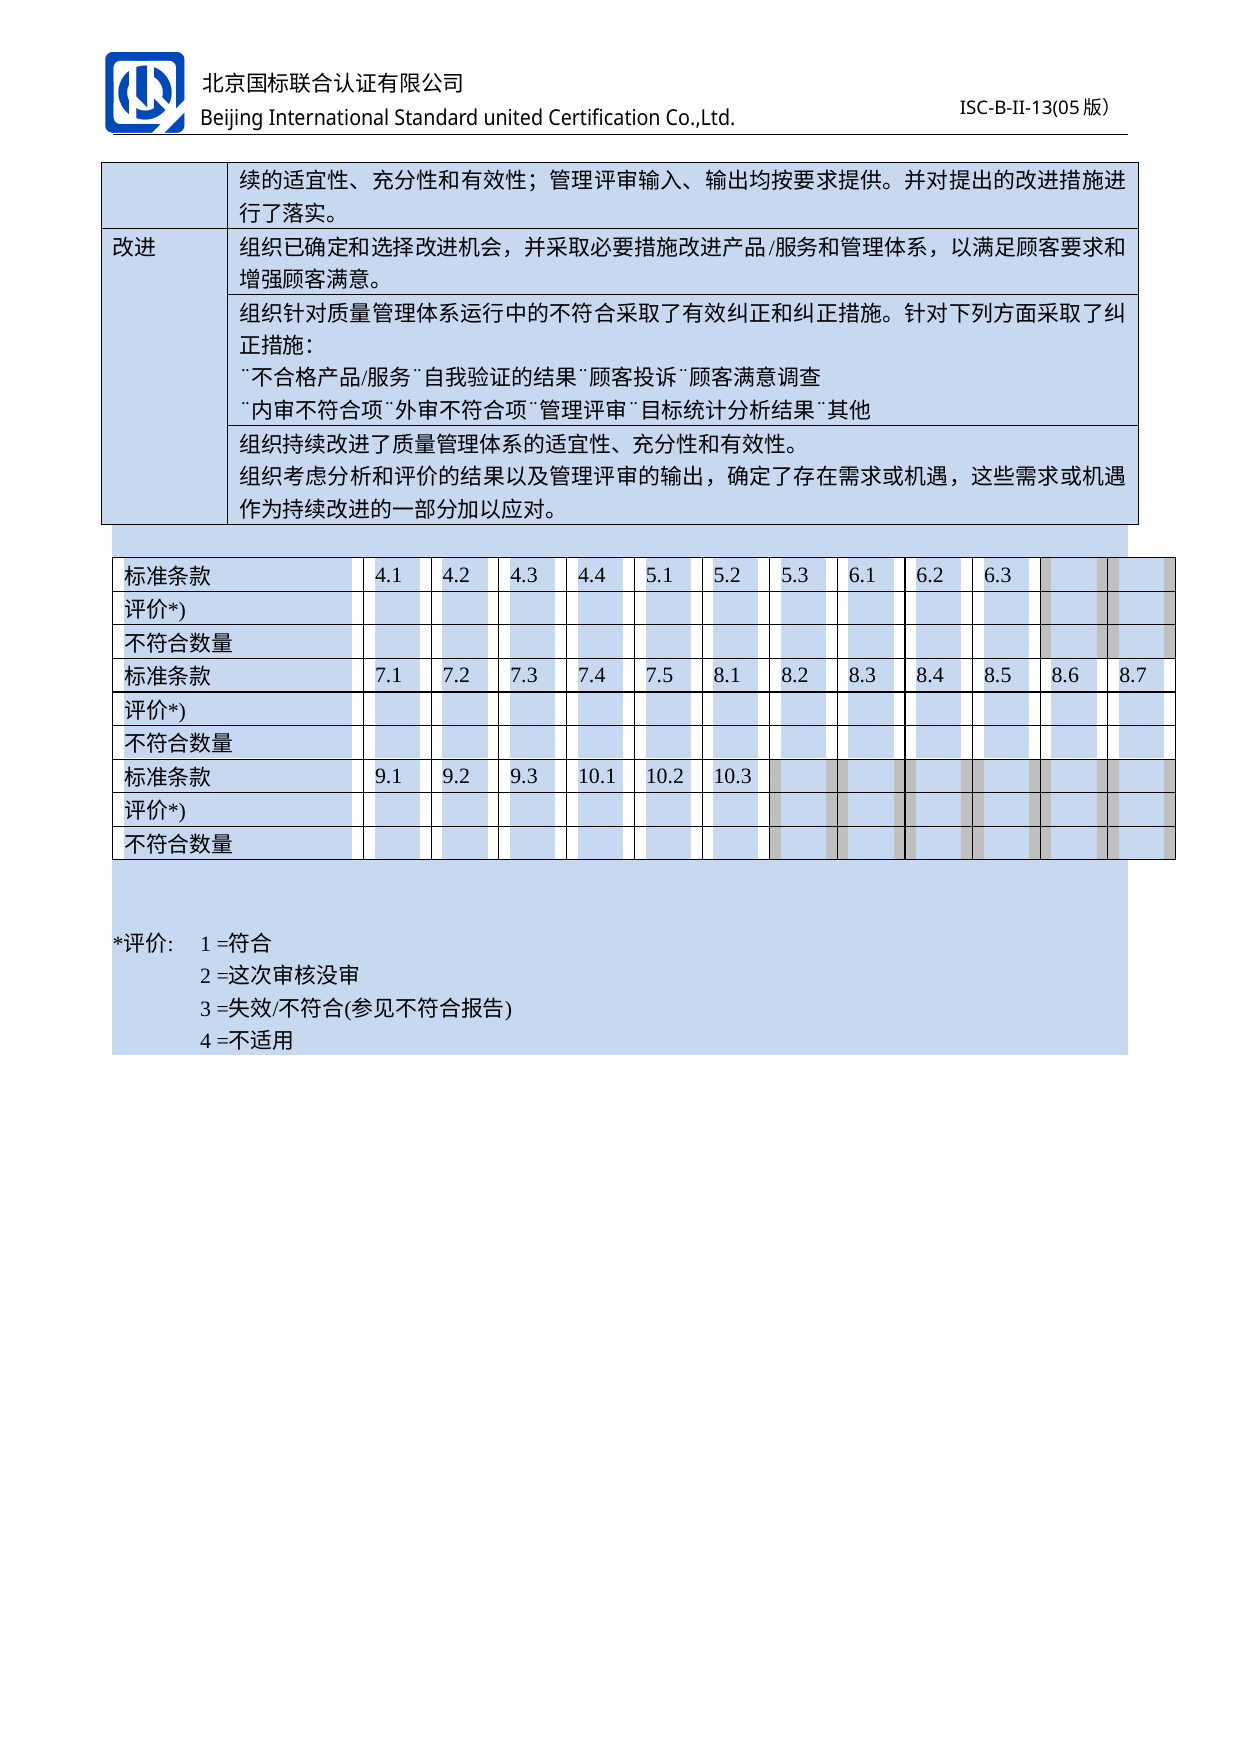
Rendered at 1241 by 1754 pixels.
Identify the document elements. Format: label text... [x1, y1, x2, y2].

table_cell [703, 726, 713, 758]
table_cell [567, 693, 578, 725]
table_cell [488, 693, 498, 725]
text 3 =失效/不符合(参见不符合报告) [112, 990, 1128, 1023]
table_cell [894, 625, 904, 658]
table_cell [488, 827, 498, 859]
table_cell [1097, 827, 1107, 859]
table_cell [770, 592, 781, 624]
table_cell [1108, 760, 1119, 792]
table_cell [973, 693, 984, 725]
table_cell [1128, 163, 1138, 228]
picture [105, 52, 185, 133]
table_cell [758, 625, 769, 658]
table_cell [499, 693, 510, 725]
table_cell [691, 827, 702, 859]
table_cell [1029, 793, 1040, 826]
table_cell [1108, 592, 1119, 624]
text 2 =这次审核没审 [112, 958, 1128, 990]
table_cell [635, 625, 646, 658]
table_header [1041, 558, 1051, 591]
table_cell [703, 693, 713, 725]
table_cell [623, 592, 634, 624]
table_cell 改进 [102, 229, 227, 524]
table_cell [691, 693, 702, 725]
table_cell [567, 793, 578, 826]
table_cell [555, 827, 566, 859]
table_cell [623, 827, 634, 859]
table_cell [567, 625, 578, 658]
table_cell [1029, 592, 1040, 624]
table_cell [1041, 793, 1051, 826]
table_cell [894, 827, 904, 859]
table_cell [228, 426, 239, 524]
table_cell [555, 625, 566, 658]
table_cell [499, 827, 510, 859]
table_cell [826, 827, 837, 859]
table_cell [961, 592, 972, 624]
table_cell [1164, 592, 1175, 624]
table_cell [973, 726, 984, 758]
table_cell [567, 592, 578, 624]
text *评价: 1 =符合 [112, 925, 1128, 958]
table_cell [961, 625, 972, 658]
table_cell [826, 726, 837, 758]
table_cell [364, 592, 375, 624]
table_cell [488, 793, 498, 826]
table_cell [770, 693, 781, 725]
table_cell [758, 592, 769, 624]
table_cell [432, 625, 442, 658]
table_cell [1029, 760, 1040, 792]
table_cell [1108, 693, 1119, 725]
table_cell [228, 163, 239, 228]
table_cell [420, 827, 431, 859]
table_cell [906, 793, 916, 826]
table_cell [1041, 726, 1051, 758]
table_cell [432, 793, 442, 826]
table_cell [826, 625, 837, 658]
table_cell [838, 592, 848, 624]
table_cell [758, 726, 769, 758]
table_cell [961, 726, 972, 758]
table_cell [691, 726, 702, 758]
table_cell [499, 793, 510, 826]
table_cell [838, 726, 848, 758]
table_cell [758, 793, 769, 826]
table_cell [703, 827, 713, 859]
table_cell [826, 592, 837, 624]
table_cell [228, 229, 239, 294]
table_cell [635, 793, 646, 826]
table_cell [703, 592, 713, 624]
table_cell [1108, 625, 1119, 658]
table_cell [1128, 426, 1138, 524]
table_cell [420, 793, 431, 826]
table_cell [555, 693, 566, 725]
table_cell [1164, 625, 1175, 658]
table_header [1164, 558, 1175, 591]
table_cell [770, 760, 781, 792]
table_cell [635, 726, 646, 758]
table_cell [488, 625, 498, 658]
table_cell [961, 760, 972, 792]
table_cell [691, 592, 702, 624]
table_cell [420, 625, 431, 658]
table_cell [420, 592, 431, 624]
table_cell [364, 625, 375, 658]
table_cell [432, 693, 442, 725]
table_cell [364, 793, 375, 826]
table_header [1108, 558, 1119, 591]
table_cell [635, 592, 646, 624]
table_cell [488, 592, 498, 624]
table_cell [1041, 827, 1051, 859]
table_cell [894, 693, 904, 725]
table_cell [567, 726, 578, 758]
table_cell [906, 592, 916, 624]
table_cell [1097, 793, 1107, 826]
table_cell [906, 693, 916, 725]
table_cell [973, 793, 984, 826]
table_cell [1097, 625, 1107, 658]
table_cell [623, 726, 634, 758]
table_cell [973, 592, 984, 624]
table_cell [555, 793, 566, 826]
table_cell [555, 726, 566, 758]
table_cell [758, 827, 769, 859]
table_cell [826, 793, 837, 826]
table_cell [770, 827, 781, 859]
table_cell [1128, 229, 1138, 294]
table_cell [1029, 625, 1040, 658]
table_cell [826, 693, 837, 725]
table_cell [1164, 827, 1175, 859]
table_cell [499, 625, 510, 658]
table_cell [973, 625, 984, 658]
table_cell [703, 625, 713, 658]
table_cell [1164, 793, 1175, 826]
table_cell [1108, 827, 1119, 859]
table_cell [1097, 726, 1107, 758]
table_cell [961, 693, 972, 725]
table_cell [1164, 760, 1175, 792]
table_cell [623, 625, 634, 658]
table_cell [499, 726, 510, 758]
table_cell [838, 625, 848, 658]
table_cell [432, 726, 442, 758]
table_cell [1097, 693, 1107, 725]
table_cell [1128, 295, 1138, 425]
table_cell [961, 793, 972, 826]
table_cell [499, 592, 510, 624]
table_cell [1029, 827, 1040, 859]
table_cell [1029, 726, 1040, 758]
table_cell [838, 793, 848, 826]
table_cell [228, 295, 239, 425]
table_cell [906, 760, 916, 792]
table_cell [1097, 592, 1107, 624]
table_cell [973, 760, 984, 792]
table_cell [1108, 793, 1119, 826]
table_cell [364, 827, 375, 859]
table_cell [770, 625, 781, 658]
table_cell [1041, 592, 1051, 624]
table_cell [635, 827, 646, 859]
table_cell [1041, 760, 1051, 792]
table_cell [567, 827, 578, 859]
table_cell [691, 793, 702, 826]
table_cell [894, 760, 904, 792]
table_cell [691, 625, 702, 658]
table_cell [635, 693, 646, 725]
table_cell [1108, 726, 1119, 758]
table_cell [906, 726, 916, 758]
table_cell [555, 592, 566, 624]
table_cell [838, 827, 848, 859]
table_cell [1041, 693, 1051, 725]
text 4 =不适用 [112, 1023, 1128, 1055]
table_cell [420, 726, 431, 758]
table_cell [770, 726, 781, 758]
table_cell [906, 625, 916, 658]
table_cell [1029, 693, 1040, 725]
table_cell [420, 693, 431, 725]
table_cell [961, 827, 972, 859]
table_cell [488, 726, 498, 758]
table_cell [703, 793, 713, 826]
table_cell [894, 793, 904, 826]
table_cell [838, 760, 848, 792]
table_cell [906, 827, 916, 859]
table_cell [432, 592, 442, 624]
table_cell [758, 693, 769, 725]
table_cell [1164, 693, 1175, 725]
table_cell [894, 592, 904, 624]
table_cell [623, 793, 634, 826]
table_cell [838, 693, 848, 725]
table_cell [364, 693, 375, 725]
table_header [1097, 558, 1107, 591]
table_cell [826, 760, 837, 792]
table_cell [623, 693, 634, 725]
table_cell [1164, 726, 1175, 758]
table_cell [1097, 760, 1107, 792]
table_cell [364, 726, 375, 758]
table_cell [894, 726, 904, 758]
table_cell [432, 827, 442, 859]
table_cell [973, 827, 984, 859]
table_cell [1041, 625, 1051, 658]
table_cell [770, 793, 781, 826]
